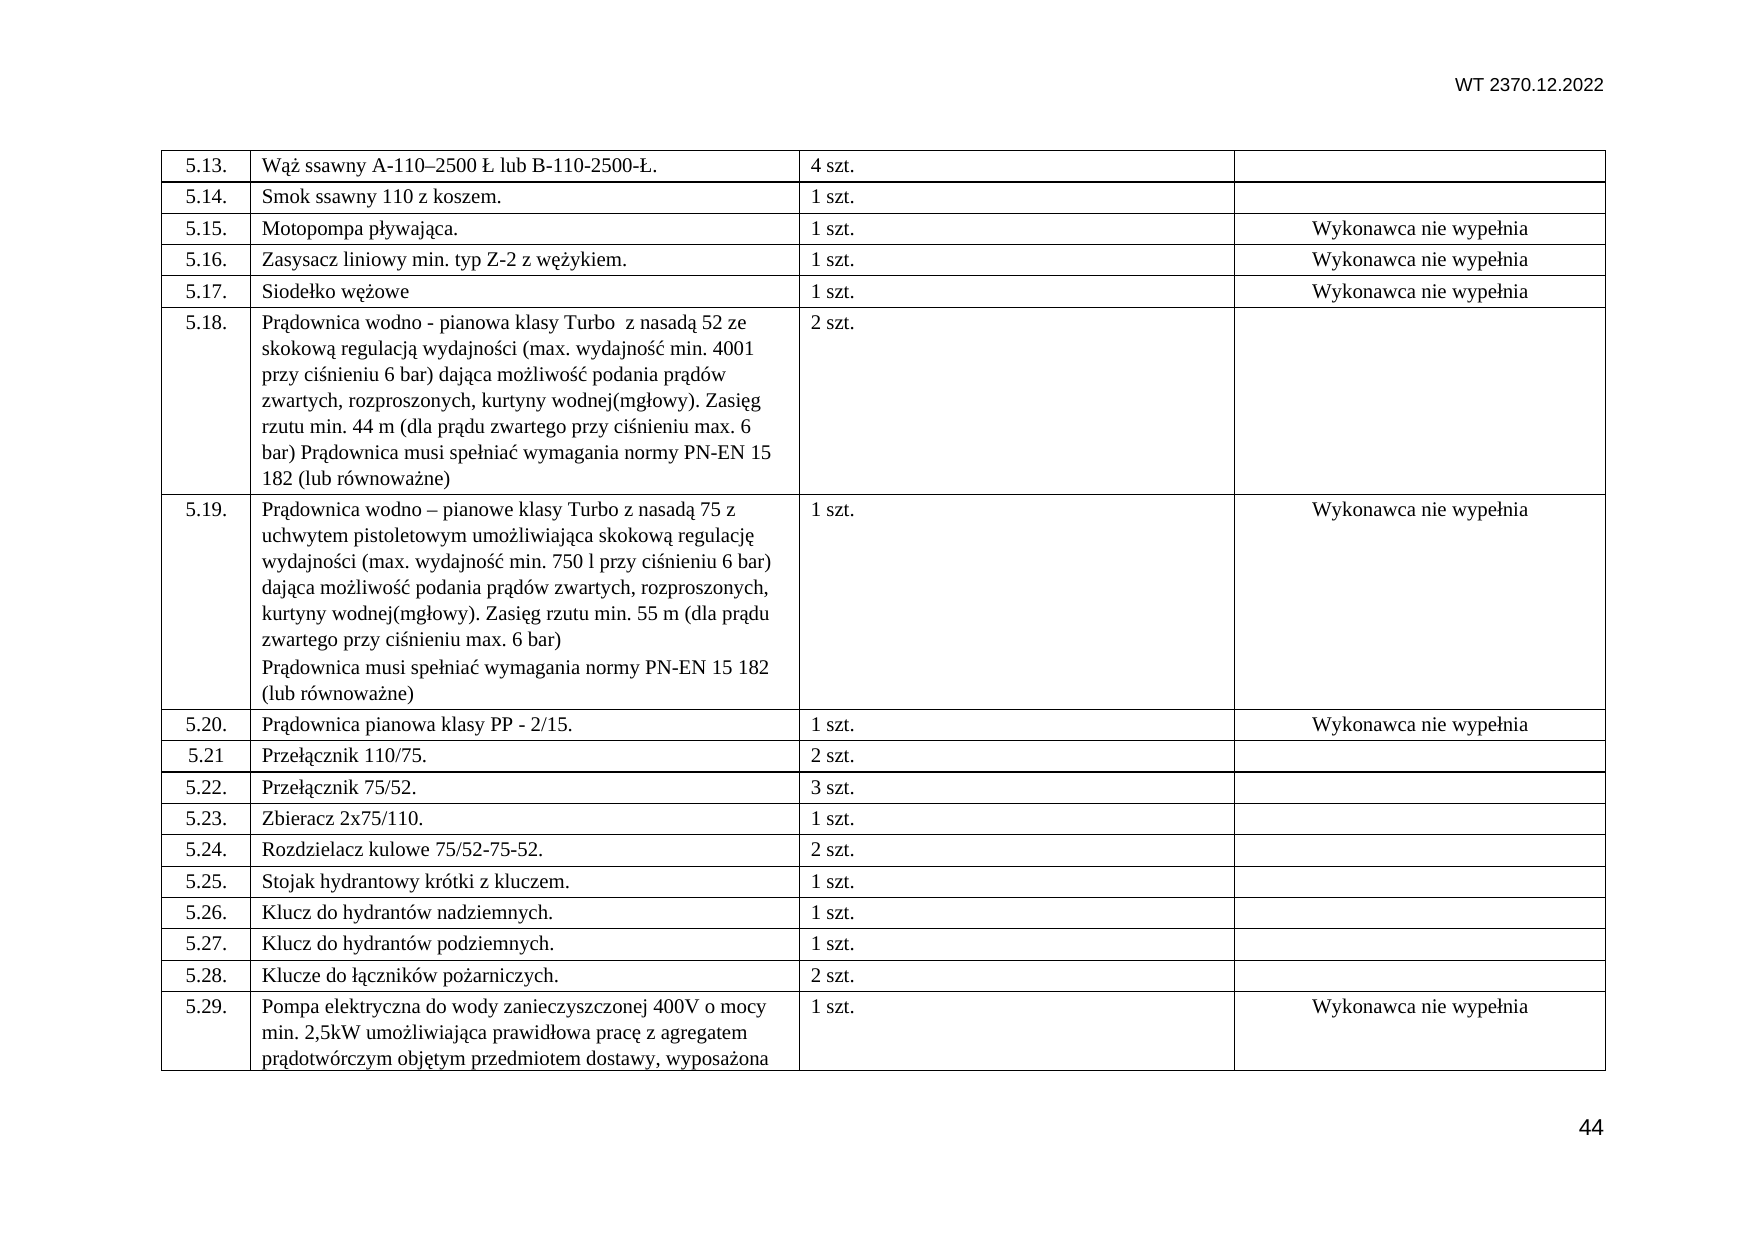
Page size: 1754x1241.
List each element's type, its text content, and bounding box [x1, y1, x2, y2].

table_cell 5.24. [162, 835, 250, 866]
table_cell 1 szt. [800, 898, 1234, 928]
table_cell Wykonawca nie wypełnia [1235, 710, 1605, 740]
table_cell 1 szt. [800, 183, 1234, 213]
table_cell 1 szt. [800, 214, 1234, 244]
table_cell Przełącznik 75/52. [251, 773, 799, 803]
table_cell [1235, 898, 1605, 928]
table_cell Siodełko wężowe [251, 276, 799, 307]
table_cell Zasysacz liniowy min. typ Z-2 z wężykiem. [251, 245, 799, 275]
table_cell 1 szt. [800, 276, 1234, 307]
table_cell [1235, 308, 1605, 494]
table_cell Wykonawca nie wypełnia [1235, 276, 1605, 307]
table_cell 1 szt. [800, 245, 1234, 275]
table_cell 1 szt. [800, 495, 1234, 709]
table_cell 5.29. [162, 992, 250, 1070]
table_cell [1235, 961, 1605, 991]
table_cell 5.27. [162, 929, 250, 959]
table_cell 5.25. [162, 867, 250, 897]
table_cell Stojak hydrantowy krótki z kluczem. [251, 867, 799, 897]
table_cell 5.26. [162, 898, 250, 928]
table_cell 2 szt. [800, 741, 1234, 771]
table_cell Motopompa pływająca. [251, 214, 799, 244]
table_cell Klucz do hydrantów nadziemnych. [251, 898, 799, 928]
table_cell [1235, 929, 1605, 959]
table_cell 5.15. [162, 214, 250, 244]
table_cell 1 szt. [800, 929, 1234, 959]
table_cell Wykonawca nie wypełnia [1235, 245, 1605, 275]
table_cell 1 szt. [800, 804, 1234, 834]
table_cell Zbieracz 2x75/110. [251, 804, 799, 834]
table_cell 5.19. [162, 495, 250, 709]
table_cell [1235, 741, 1605, 771]
table_cell 2 szt. [800, 308, 1234, 494]
table_cell 4 szt. [800, 151, 1234, 181]
table_cell 5.17. [162, 276, 250, 307]
table_cell 3 szt. [800, 773, 1234, 803]
table_cell 5.22. [162, 773, 250, 803]
table_cell Wykonawca nie wypełnia [1235, 214, 1605, 244]
table_cell 5.20. [162, 710, 250, 740]
table_cell [1235, 183, 1605, 213]
table_cell 5.28. [162, 961, 250, 991]
table_cell 5.14. [162, 183, 250, 213]
table_cell 1 szt. [800, 867, 1234, 897]
table_cell 5.18. [162, 308, 250, 494]
table_cell Prądownica wodno - pianowa klasy Turbo z nasadą 52 ze skokową regulacją wydajności (max. wydajność min. 4001 przy ciśnieniu 6 bar) dająca możliwość podania prądów zwartych, rozproszonych, kurtyny wodnej(mgłowy). Zasięg rzutu min. 44 m (dla prądu zwartego przy ciśnieniu max. 6 bar) Prądownica musi spełniać wymagania normy PN-EN 15 182 (lub równoważne) [251, 308, 799, 494]
table_cell Smok ssawny 110 z koszem. [251, 183, 799, 213]
table_cell 1 szt. [800, 710, 1234, 740]
table_cell [1235, 773, 1605, 803]
table_cell Wąż ssawny A-110–2500 Ł lub B-110-2500-Ł. [251, 151, 799, 181]
table_cell [1235, 867, 1605, 897]
table_cell [1235, 804, 1605, 834]
table_cell 5.23. [162, 804, 250, 834]
table_cell Klucze do łączników pożarniczych. [251, 961, 799, 991]
table_cell 2 szt. [800, 961, 1234, 991]
table_cell Rozdzielacz kulowe 75/52-75-52. [251, 835, 799, 866]
table_cell 2 szt. [800, 835, 1234, 866]
table_cell Wykonawca nie wypełnia [1235, 495, 1605, 709]
table_cell 5.13. [162, 151, 250, 181]
table_cell 5.16. [162, 245, 250, 275]
table_cell Prądownica wodno – pianowe klasy Turbo z nasadą 75 z uchwytem pistoletowym umożliwiająca skokową regulację wydajności (max. wydajność min. 750 l przy ciśnieniu 6 bar) dająca możliwość podania prądów zwartych, rozproszonych, kurtyny wodnej(mgłowy). Zasięg rzutu min. 55 m (dla prądu zwartego przy ciśnieniu max. 6 bar) Prądownica musi spełniać wymagania normy PN-EN 15 182 (lub równoważne) [251, 495, 799, 709]
table_cell 5.21 [162, 741, 250, 771]
table_cell Przełącznik 110/75. [251, 741, 799, 771]
table_cell Klucz do hydrantów podziemnych. [251, 929, 799, 959]
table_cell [1235, 992, 1605, 1070]
table_cell [1235, 835, 1605, 866]
table_cell [1235, 151, 1605, 181]
table_cell Prądownica pianowa klasy PP - 2/15. [251, 710, 799, 740]
table_cell 1 szt. [800, 992, 1234, 1070]
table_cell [251, 992, 799, 1070]
